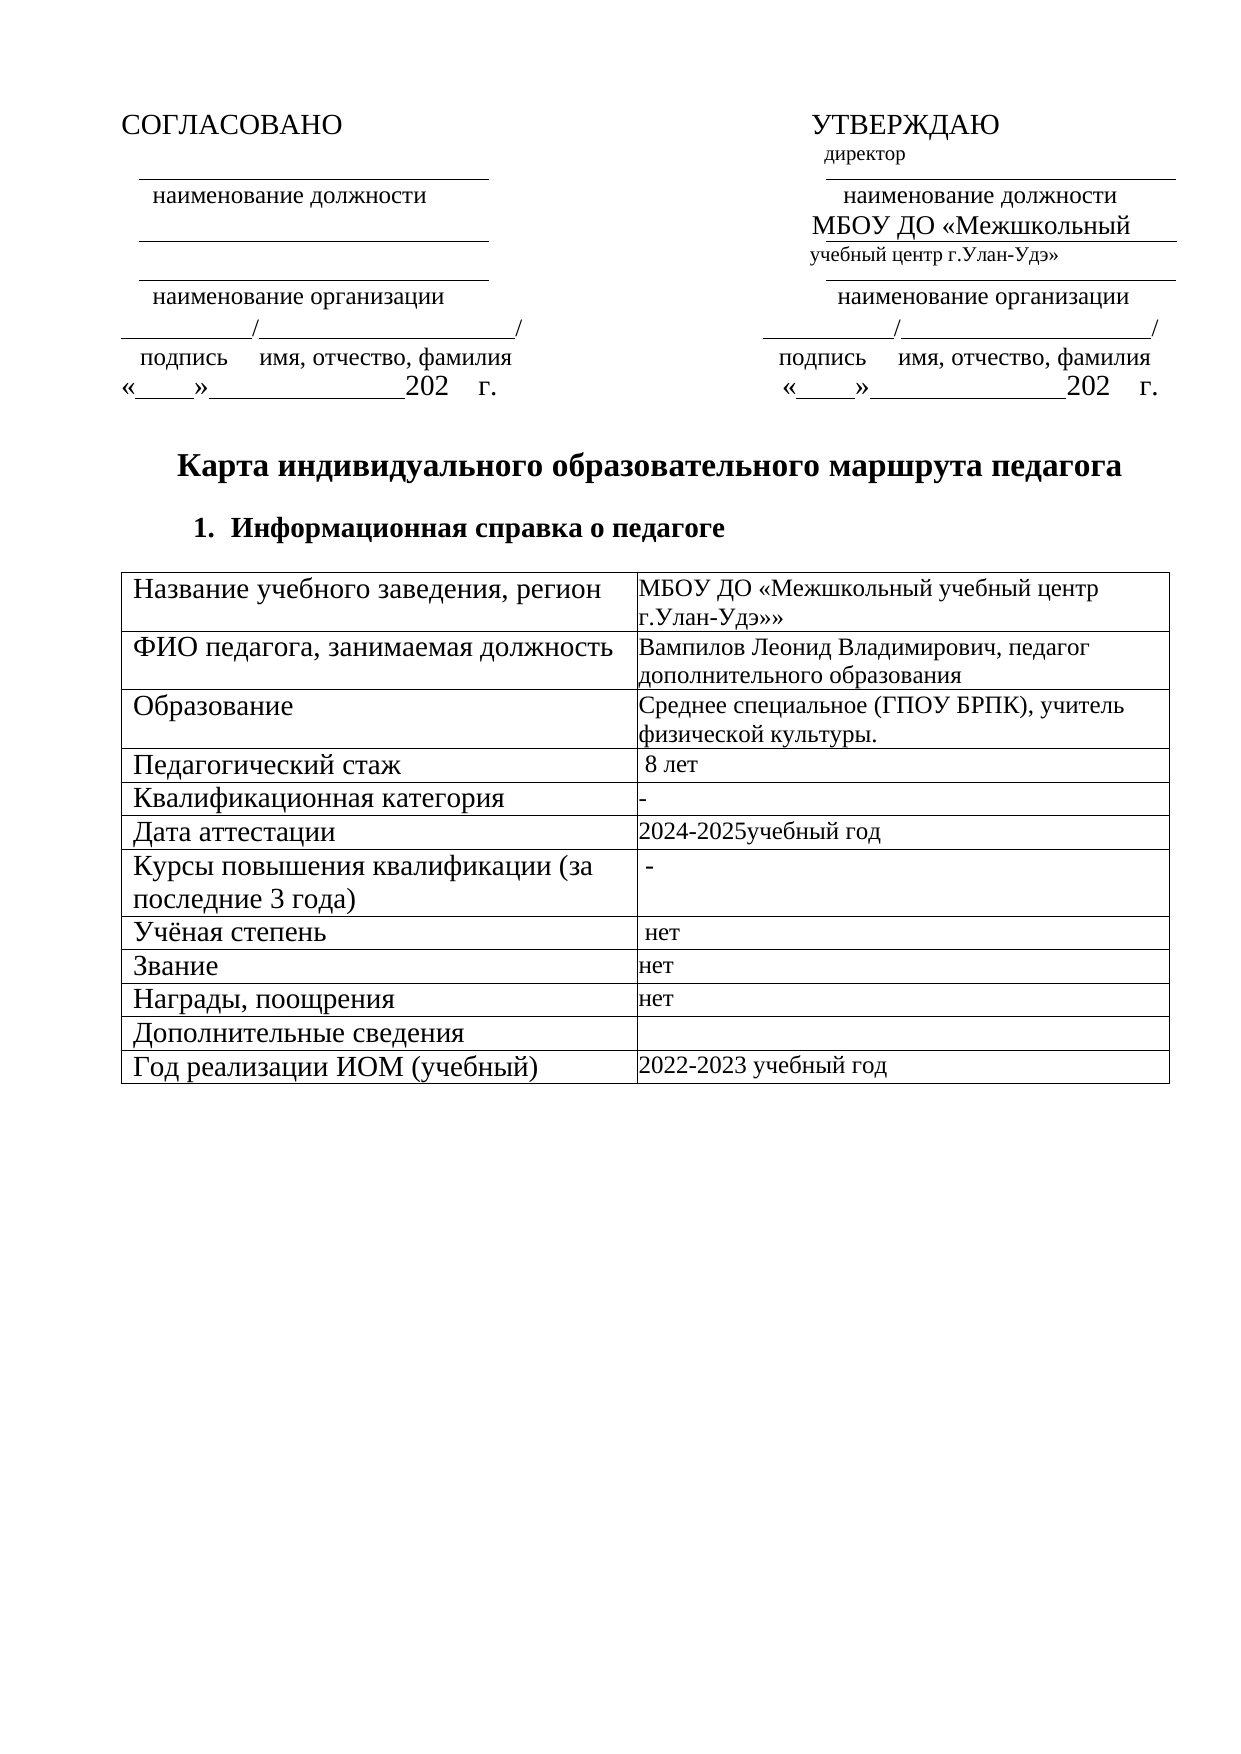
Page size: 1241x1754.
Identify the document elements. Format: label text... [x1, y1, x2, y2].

table_cell Учёная степень [122, 917, 637, 949]
table_cell Среднее специальное (ГПОУ БРПК), учитель физической культуры. [638, 690, 1169, 748]
table_cell 2022-2023 учебный год [638, 1051, 1169, 1083]
table_header Название учебного заведения, регион [122, 573, 637, 631]
table_cell Образование [122, 690, 637, 748]
table_cell нет [638, 950, 1169, 982]
table_cell - [638, 850, 1169, 916]
table_cell Педагогический стаж [122, 749, 637, 782]
subtitle Информационная справка о педагоге [193, 510, 1194, 543]
table_cell ФИО педагога, занимаемая должность [122, 632, 637, 689]
table_cell Курсы повышения квалификации (за последние 3 года) [122, 850, 637, 916]
table_header УТВЕРЖДАЮ директор наименование должности МБОУ ДО «Межшкольный учебный центр г.Улан-Удэ» наименование организации / / подпись имя, отчество, фамилия « » 202 г. [643, 108, 1179, 404]
table_cell Звание [122, 950, 637, 982]
table_cell нет [638, 984, 1169, 1016]
table_cell - [638, 783, 1169, 815]
table_cell 8 лет [638, 749, 1169, 782]
table_cell Дополнительные сведения [122, 1017, 637, 1049]
table_cell [638, 1017, 1169, 1049]
table_cell Год реализации ИОМ (учебный) [122, 1051, 637, 1083]
table_cell Квалификационная категория [122, 783, 637, 815]
table_cell Вампилов Леонид Владимирович, педагог дополнительного образования [638, 632, 1169, 689]
text Карта индивидуального образовательного маршрута педагога [177, 446, 1194, 484]
table_header МБОУ ДО «Межшкольный учебный центр г.Улан-Удэ»» [638, 573, 1169, 631]
table_cell 2024-2025учебный год [638, 816, 1169, 848]
table_cell нет [638, 917, 1169, 949]
table_header СОГЛАСОВАНО наименование должности наименование организации / / подпись имя, отчество, фамилия « » 202 г. [100, 108, 643, 404]
table_cell Награды, поощрения [122, 984, 637, 1016]
table_cell Дата аттестации [122, 816, 637, 848]
